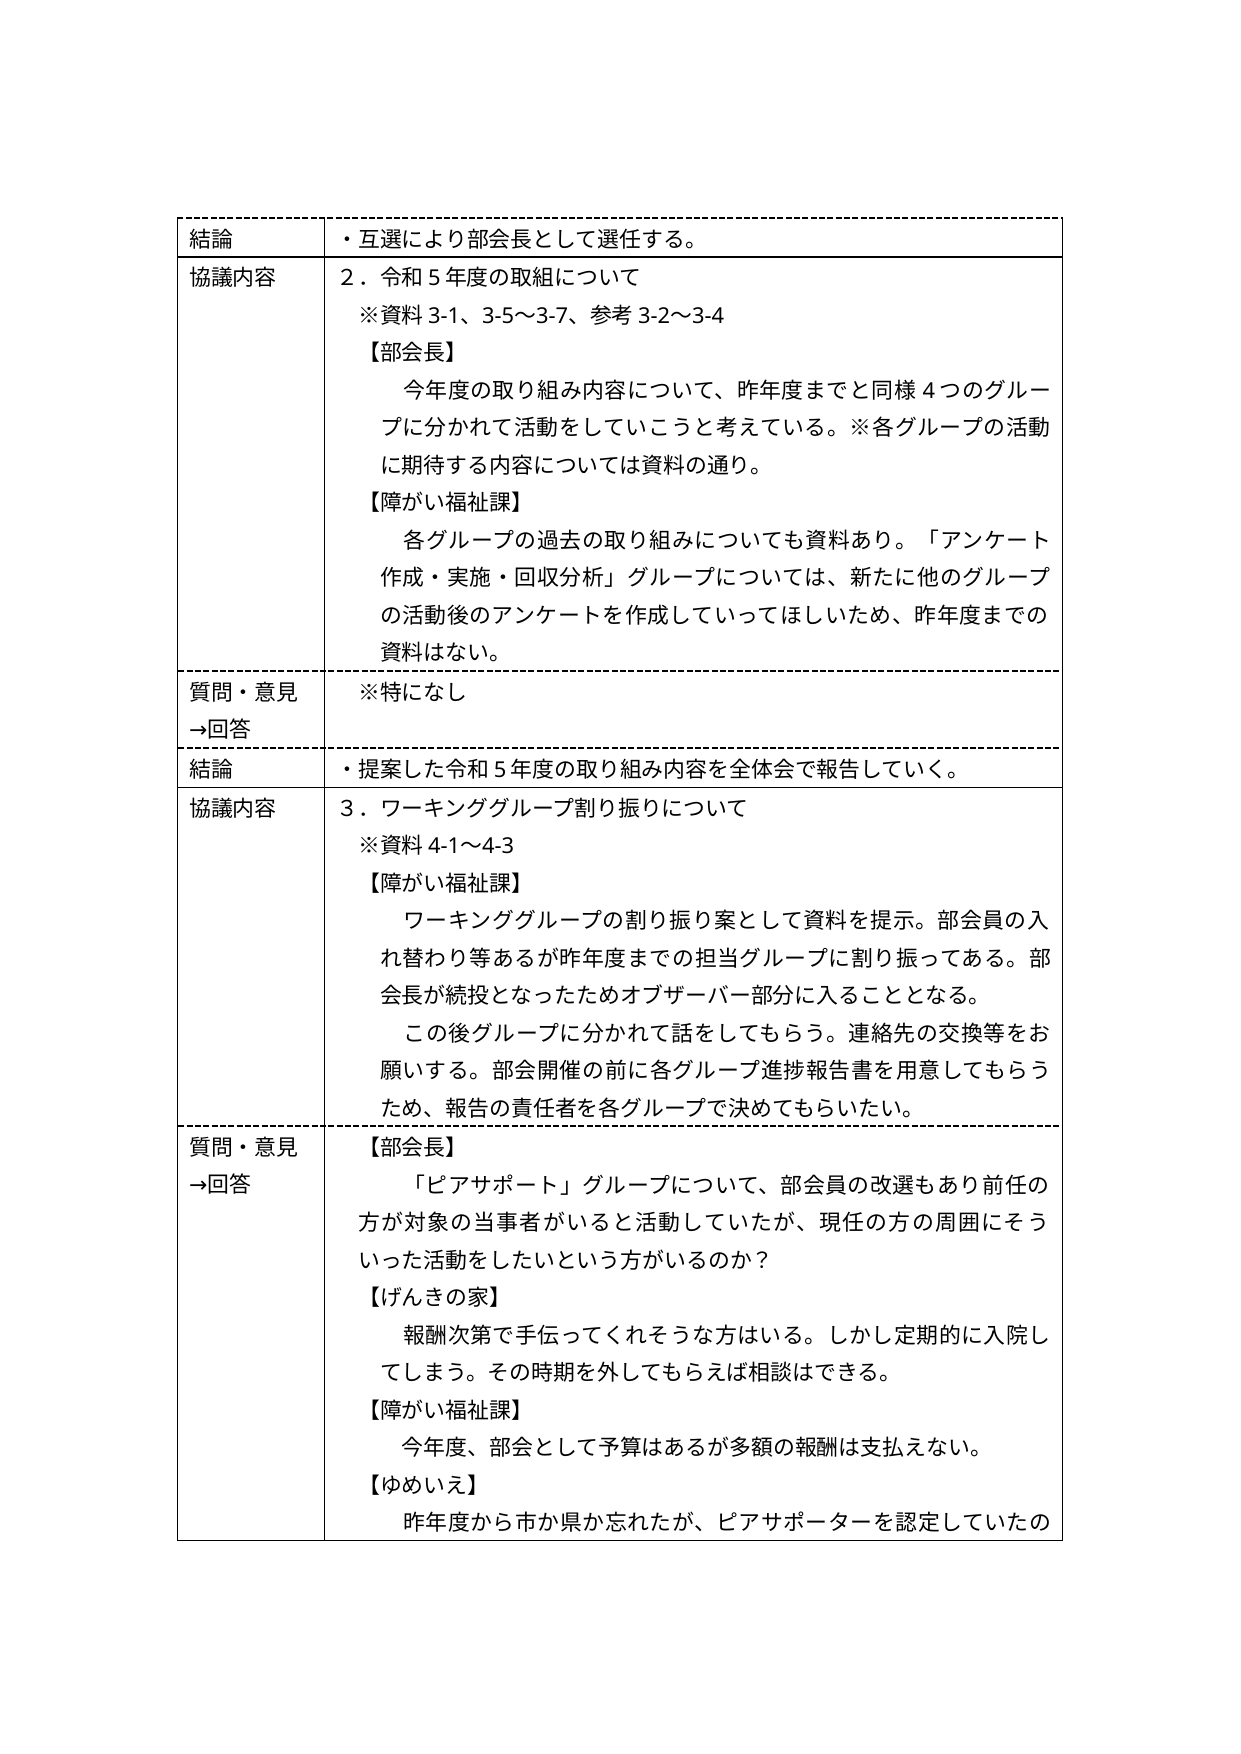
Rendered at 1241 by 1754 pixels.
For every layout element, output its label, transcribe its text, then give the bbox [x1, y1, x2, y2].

table_cell ３．ワーキンググループ割り振りについて ※資料4-1～4-3 【障がい福祉課】 ワーキンググループの割り振り案として資料を提示。部会員の入れ替わり等あるが昨年度までの担当グループに割り振ってある。部会長が続投となったためオブザーバー部分に入ることとなる。 この後グループに分かれて話をしてもらう。連絡先の交換等をお願いする。部会開催の前に各グループ進捗報告書を用意してもらうため、報告の責任者を各グループで決めてもらいたい。 [325, 788, 1062, 1125]
table_cell 質問・意見 →回答 [178, 670, 324, 747]
table_cell 結論 [178, 217, 324, 256]
table_cell ２．令和5年度の取組について ※資料3-1、3-5～3-7、参考3-2～3-4 【部会長】 今年度の取り組み内容について、昨年度までと同様4つのグループに分かれて活動をしていこうと考えている。※各グループの活動に期待する内容については資料の通り。 【障がい福祉課】 各グループの過去の取り組みについても資料あり。「アンケート作成・実施・回収分析」グループについては、新たに他のグループの活動後のアンケートを作成していってほしいため、昨年度までの資料はない。 [325, 258, 1062, 670]
table_cell ・互選により部会長として選任する。 [325, 217, 1062, 256]
table_cell ・提案した令和5年度の取り組み内容を全体会で報告していく。 [325, 747, 1062, 787]
table_cell 質問・意見 →回答 [178, 1125, 324, 1540]
table_cell 協議内容 [178, 788, 324, 1125]
table_cell 結論 [178, 747, 324, 787]
table_cell 協議内容 [178, 258, 324, 670]
table_cell ※特になし [325, 670, 1062, 747]
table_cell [325, 1125, 1062, 1540]
